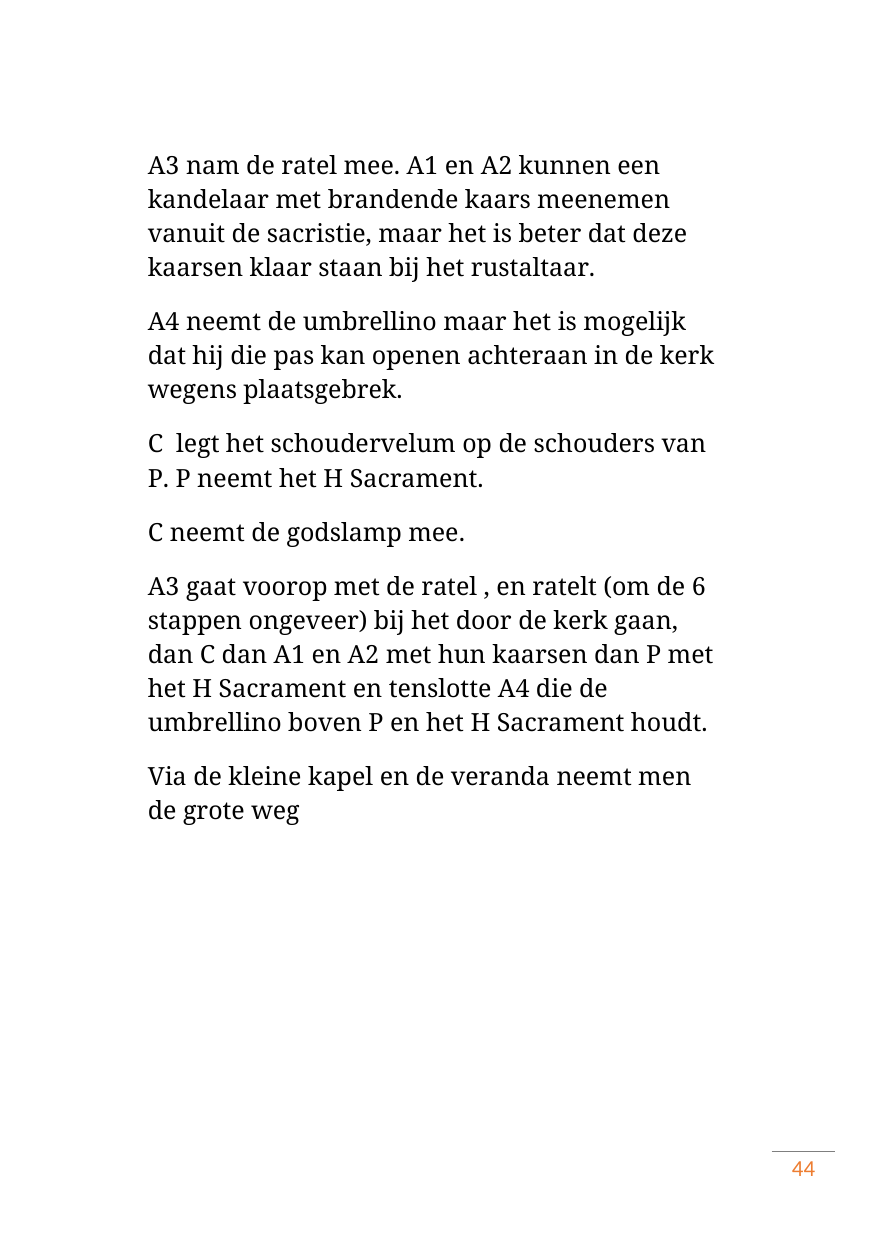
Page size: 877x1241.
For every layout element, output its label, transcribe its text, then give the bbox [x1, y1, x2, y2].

text C legt het schoudervelum op de schouders van P. P neemt het H Sacrament. [148, 426, 729, 494]
text A3 nam de ratel mee. A1 en A2 kunnen een kandelaar met brandende kaars meenemen vanuit de sacristie, maar het is beter dat deze kaarsen klaar staan bij het rustaltaar. [148, 148, 729, 284]
text Via de kleine kapel en de veranda neemt men de grote weg [148, 759, 729, 827]
text A4 neemt de umbrellino maar het is mogelijk dat hij die pas kan openen achteraan in de kerk wegens plaatsgebrek. [148, 304, 729, 406]
text C neemt de godslamp mee. [148, 514, 729, 548]
text A3 gaat voorop met de ratel , en ratelt (om de 6 stappen ongeveer) bij het door de kerk gaan, dan C dan A1 en A2 met hun kaarsen dan P met het H Sacrament en tenslotte A4 die de umbrellino boven P en het H Sacrament houdt. [148, 568, 729, 739]
